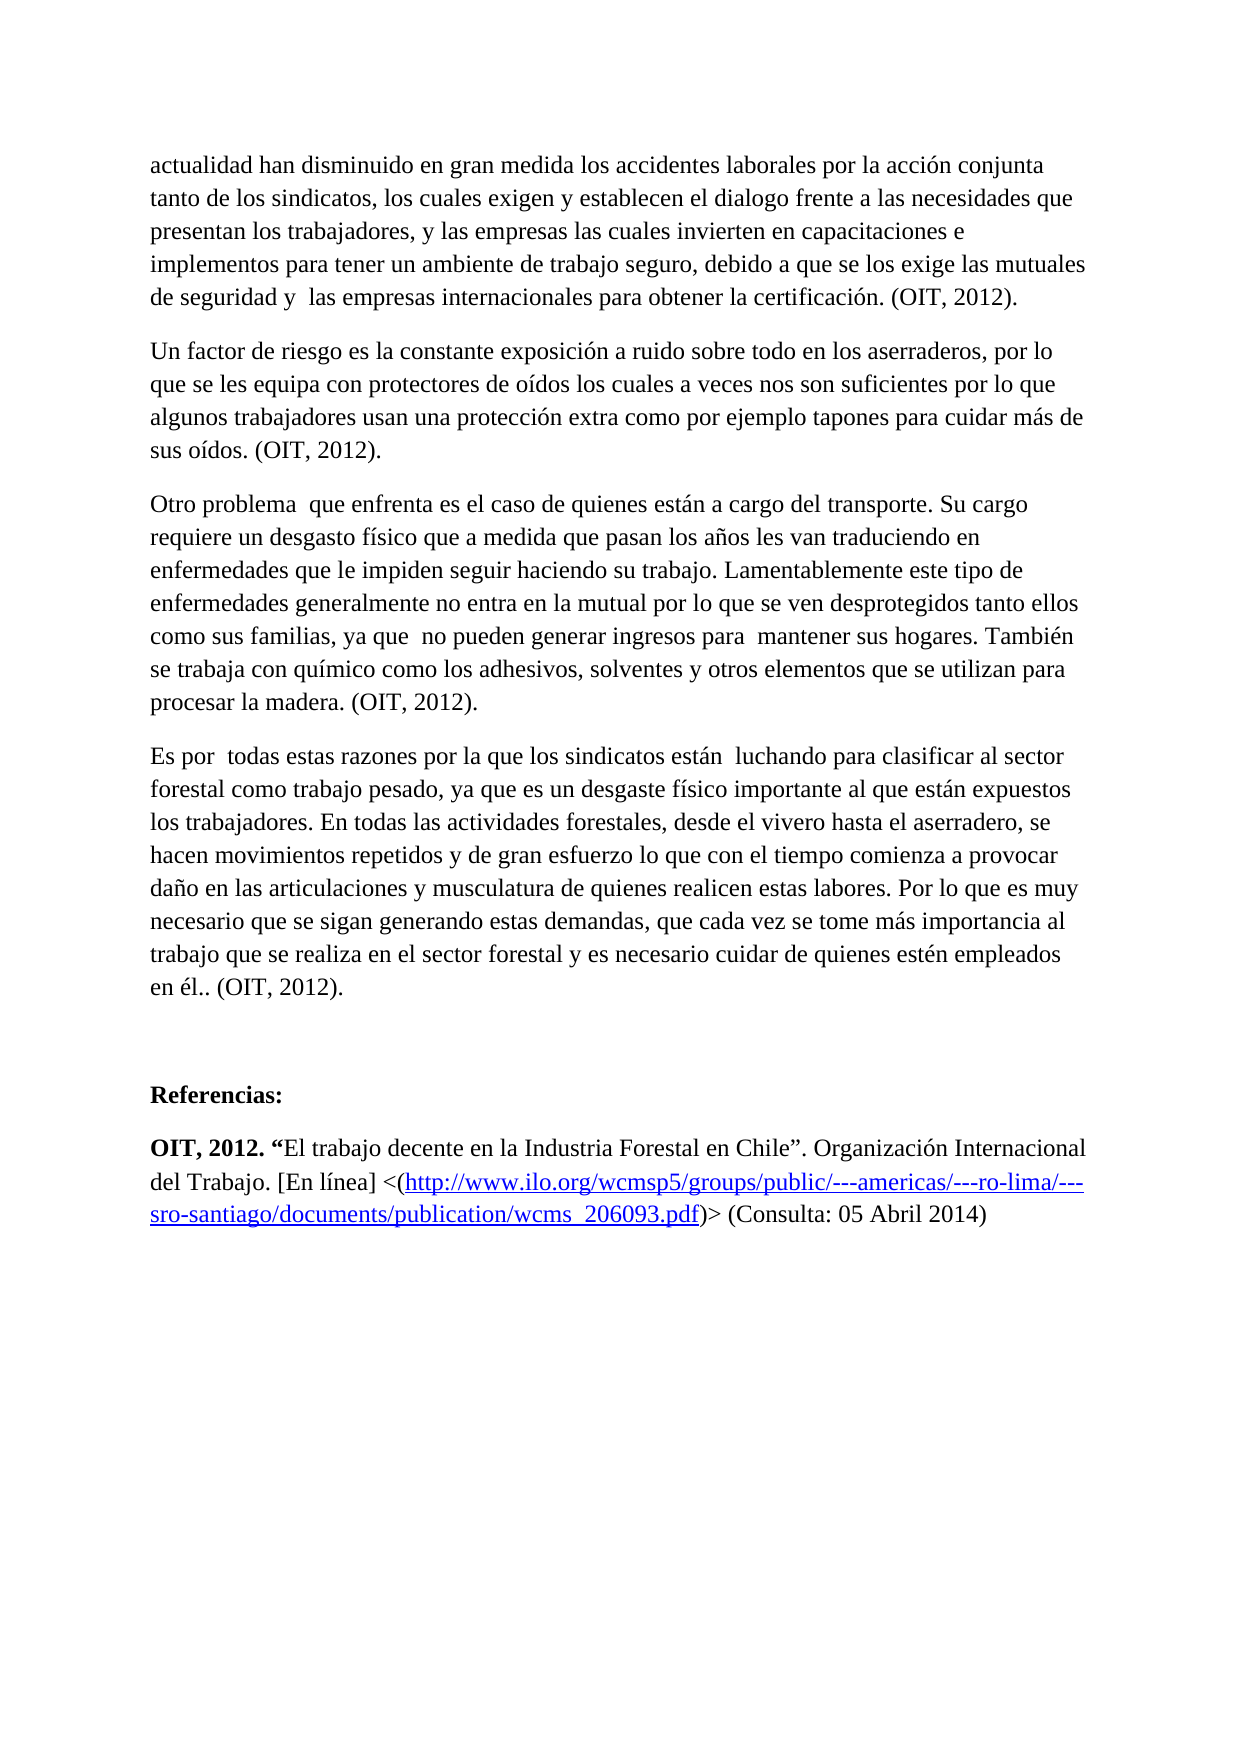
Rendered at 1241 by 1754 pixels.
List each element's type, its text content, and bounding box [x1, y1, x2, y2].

text Referencias: [150, 1080, 1090, 1108]
text OIT, 2012. “El trabajo decente en la Industria Forestal en Chile”. Organización Internacional del Trabajo. [En línea] <(http://www.ilo.org/wcmsp5/groups/public/---americas/---ro-lima/---sro-santiago/documents/publication/wcms_206093.pdf)> (Consulta: 05 Abril 2014) [150, 1133, 1090, 1228]
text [150, 150, 1090, 311]
text Un factor de riesgo es la constante exposición a ruido sobre todo en los aserraderos, por lo que se les equipa con protectores de oídos los cuales a veces nos son suficientes por lo que algunos trabajadores usan una protección extra como por ejemplo tapones para cuidar más de sus oídos. (OIT, 2012). [150, 336, 1090, 464]
text Es por todas estas razones por la que los sindicatos están luchando para clasificar al sector forestal como trabajo pesado, ya que es un desgaste físico importante al que están expuestos los trabajadores. En todas las actividades forestales, desde el vivero hasta el aserradero, se hacen movimientos repetidos y de gran esfuerzo lo que con el tiempo comienza a provocar daño en las articulaciones y musculatura de quienes realicen estas labores. Por lo que es muy necesario que se sigan generando estas demandas, que cada vez se tome más importancia al trabajo que se realiza en el sector forestal y es necesario cuidar de quienes estén empleados en él.. (OIT, 2012). [150, 741, 1090, 1001]
text Otro problema que enfrenta es el caso de quienes están a cargo del transporte. Su cargo requiere un desgasto físico que a medida que pasan los años les van traduciendo en enfermedades que le impiden seguir haciendo su trabajo. Lamentablemente este tipo de enfermedades generalmente no entra en la mutual por lo que se ven desprotegidos tanto ellos como sus familias, ya que no pueden generar ingresos para mantener sus hogares. También se trabaja con químico como los adhesivos, solventes y otros elementos que se utilizan para procesar la madera. (OIT, 2012). [150, 489, 1090, 716]
